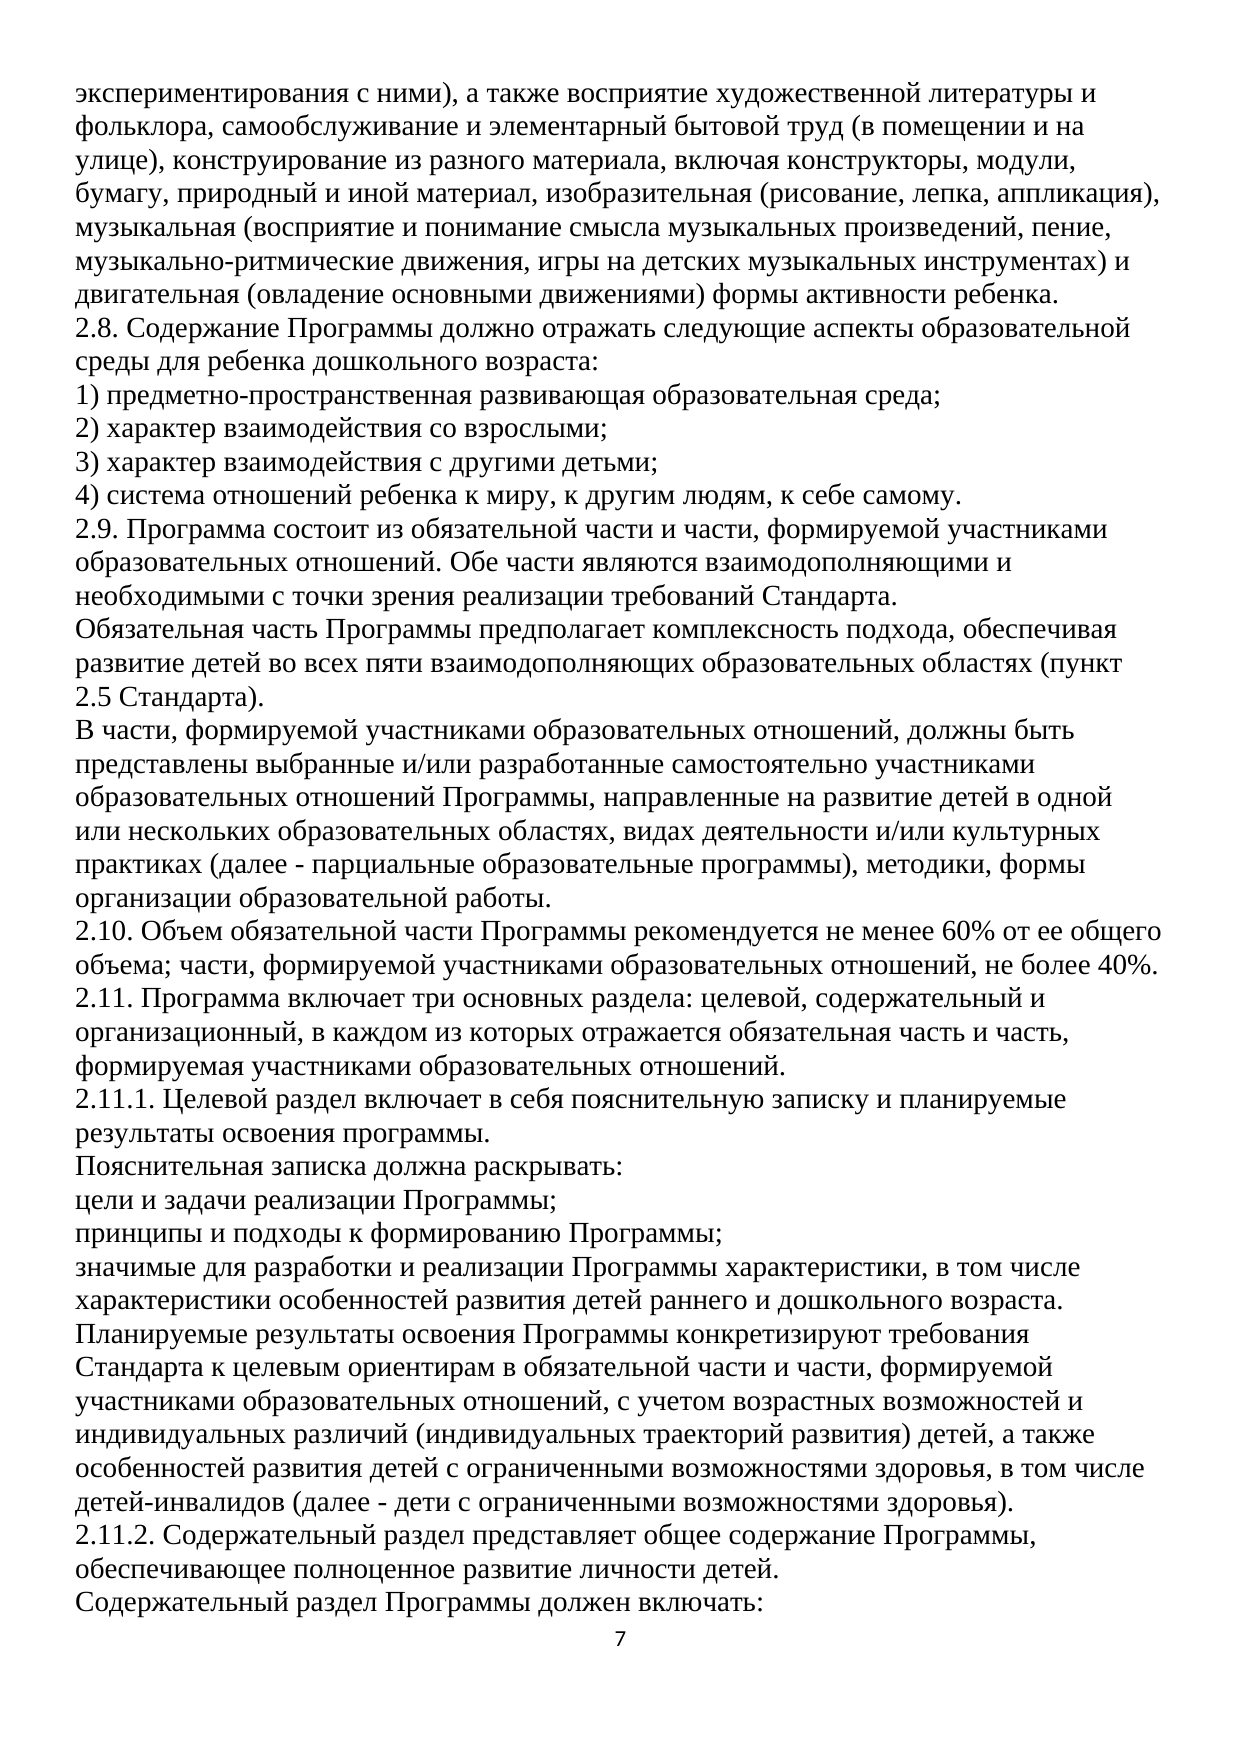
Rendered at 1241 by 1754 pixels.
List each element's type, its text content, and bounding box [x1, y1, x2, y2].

text значимые для разработки и реализации Программы характеристики, в том числе характеристики особенностей развития детей раннего и дошкольного возраста. [75, 1249, 1165, 1316]
text Пояснительная записка должна раскрывать: [75, 1148, 1165, 1182]
text В части, формируемой участниками образовательных отношений, должны быть представлены выбранные и/или разработанные самостоятельно участниками образовательных отношений Программы, направленные на развитие детей в одной или нескольких образовательных областях, видах деятельности и/или культурных практиках (далее - парциальные образовательные программы), методики, формы организации образовательной работы. [75, 712, 1165, 913]
text 2.10. Объем обязательной части Программы рекомендуется не менее 60% от ее общего объема; части, формируемой участниками образовательных отношений, не более 40%. [75, 913, 1165, 981]
text 3) характер взаимодействия с другими детьми; [75, 444, 1165, 477]
text Обязательная часть Программы предполагает комплексность подхода, обеспечивая развитие детей во всех пяти взаимодополняющих образовательных областях (пункт 2.5 Стандарта). [75, 612, 1165, 712]
text 1) предметно-пространственная развивающая образовательная среда; [75, 377, 1165, 410]
text принципы и подходы к формированию Программы; [75, 1215, 1165, 1249]
text 2.11.1. Целевой раздел включает в себя пояснительную записку и планируемые результаты освоения программы. [75, 1081, 1165, 1148]
text цели и задачи реализации Программы; [75, 1182, 1165, 1215]
text 4) система отношений ребенка к миру, к другим людям, к себе самому. [75, 477, 1165, 511]
text Планируемые результаты освоения Программы конкретизируют требования Стандарта к целевым ориентирам в обязательной части и части, формируемой участниками образовательных отношений, с учетом возрастных возможностей и индивидуальных различий (индивидуальных траекторий развития) детей, а также особенностей развития детей с ограниченными возможностями здоровья, в том числе детей-инвалидов (далее - дети с ограниченными возможностями здоровья). [75, 1316, 1165, 1517]
text 2) характер взаимодействия со взрослыми; [75, 410, 1165, 444]
text 2.9. Программа состоит из обязательной части и части, формируемой участниками образовательных отношений. Обе части являются взаимодополняющими и необходимыми с точки зрения реализации требований Стандарта. [75, 511, 1165, 612]
text 2.8. Содержание Программы должно отражать следующие аспекты образовательной среды для ребенка дошкольного возраста: [75, 310, 1165, 377]
text 2.11. Программа включает три основных раздела: целевой, содержательный и организационный, в каждом из которых отражается обязательная часть и часть, формируемая участниками образовательных отношений. [75, 981, 1165, 1081]
text Содержательный раздел Программы должен включать: [75, 1584, 1165, 1618]
text 2.11.2. Содержательный раздел представляет общее содержание Программы, обеспечивающее полноценное развитие личности детей. [75, 1517, 1165, 1584]
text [75, 75, 1165, 310]
